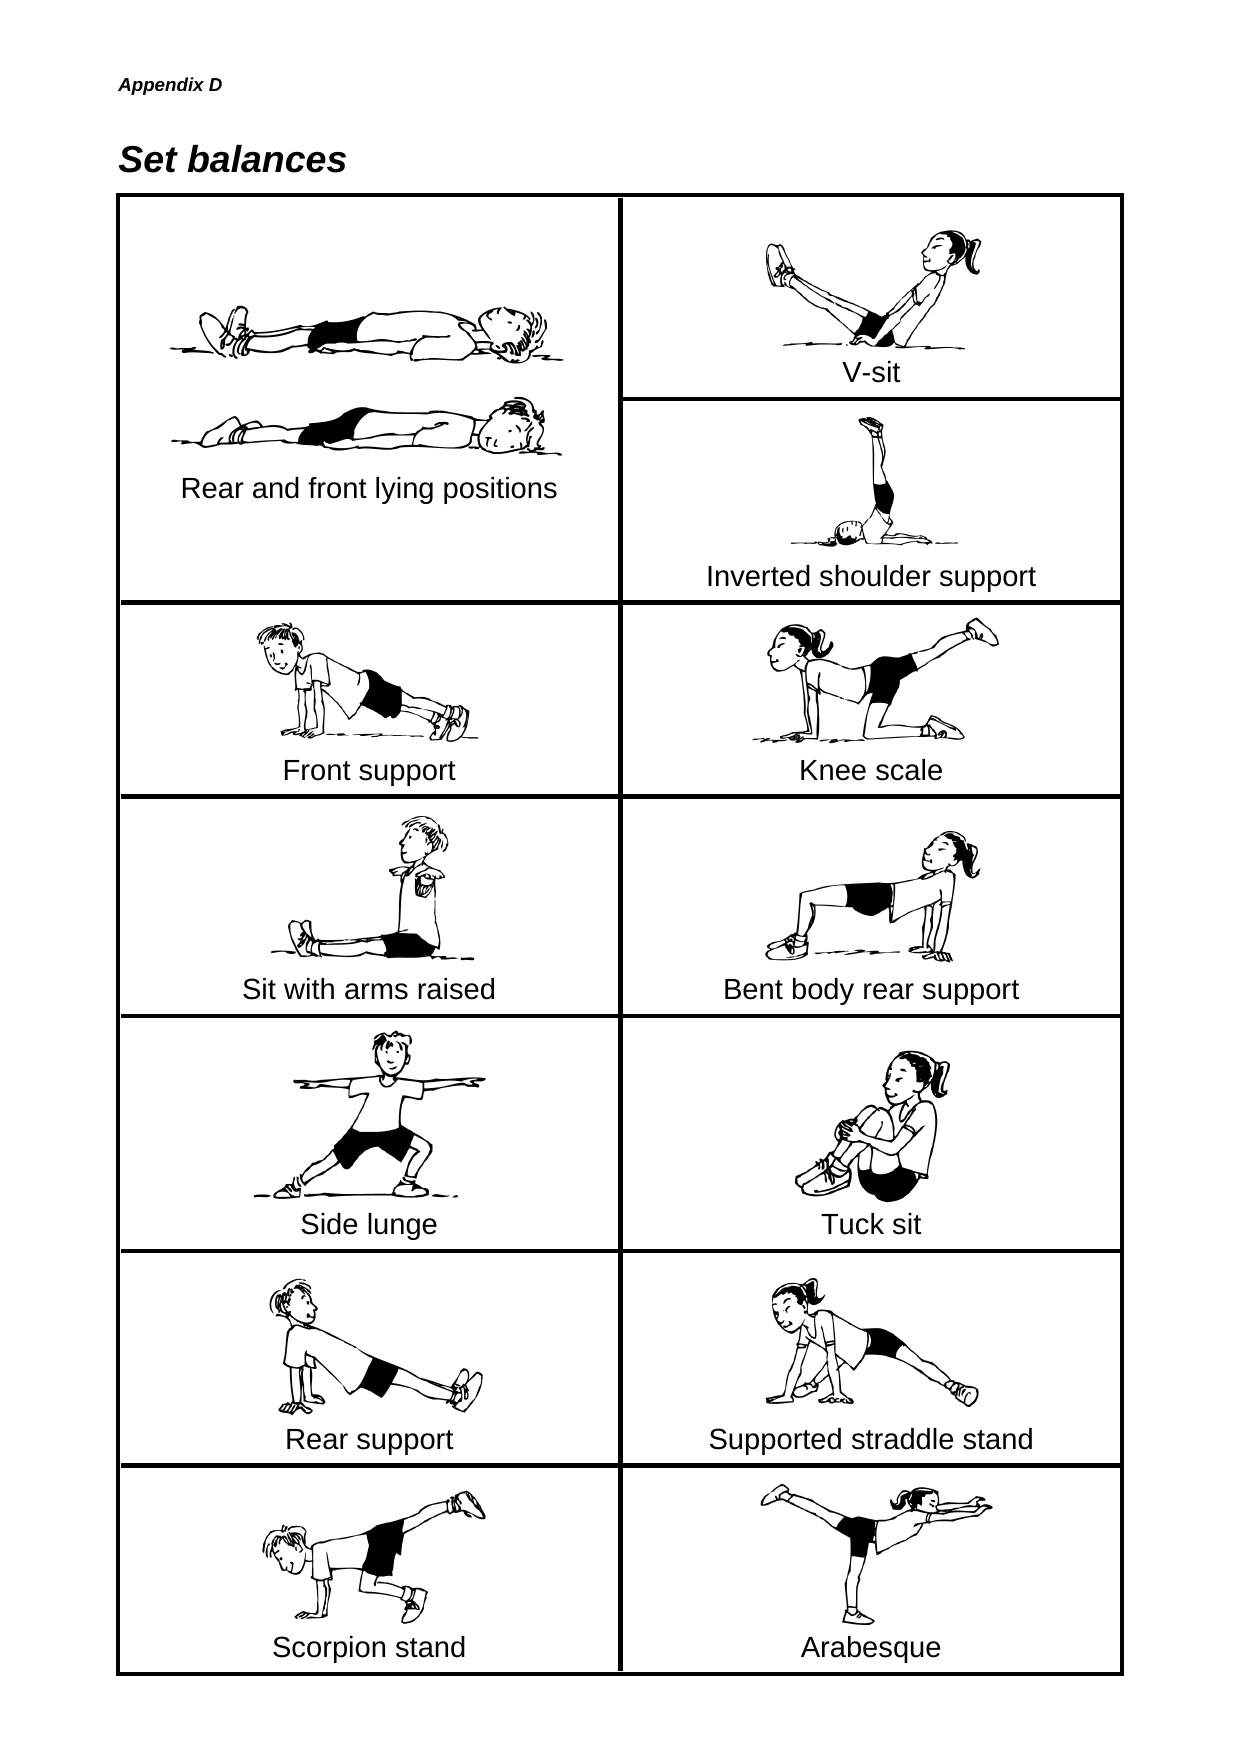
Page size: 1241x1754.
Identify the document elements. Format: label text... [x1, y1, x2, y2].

picture [162, 292, 576, 471]
picture [746, 1475, 997, 1631]
table_cell Bent body rear support [623, 799, 1120, 1013]
table_cell Scorpion stand [120, 1464, 618, 1671]
table_cell Arabesque [623, 1468, 1120, 1671]
table_cell Side lunge [120, 1015, 618, 1248]
picture [739, 612, 1004, 753]
picture [252, 806, 486, 973]
table_cell Rear support [120, 1250, 618, 1463]
picture [778, 408, 964, 559]
table_cell Tuck sit [623, 1018, 1120, 1248]
picture [750, 205, 993, 356]
picture [187, 615, 552, 753]
picture [776, 1038, 966, 1208]
picture [750, 817, 992, 973]
picture [251, 1026, 488, 1208]
picture [247, 1260, 492, 1422]
table_cell Front support [120, 601, 618, 794]
table_cell Supported straddle stand [623, 1253, 1120, 1463]
table_cell Knee scale [623, 605, 1120, 794]
table_header V-sit [623, 197, 1120, 396]
table_cell Inverted shoulder support [623, 401, 1120, 600]
table_cell Sit with arms raised [120, 795, 618, 1013]
table_header Rear and front lying positions [120, 197, 620, 600]
picture [748, 1268, 994, 1422]
subtitle Set balances [118, 137, 1122, 180]
picture [248, 1483, 490, 1631]
